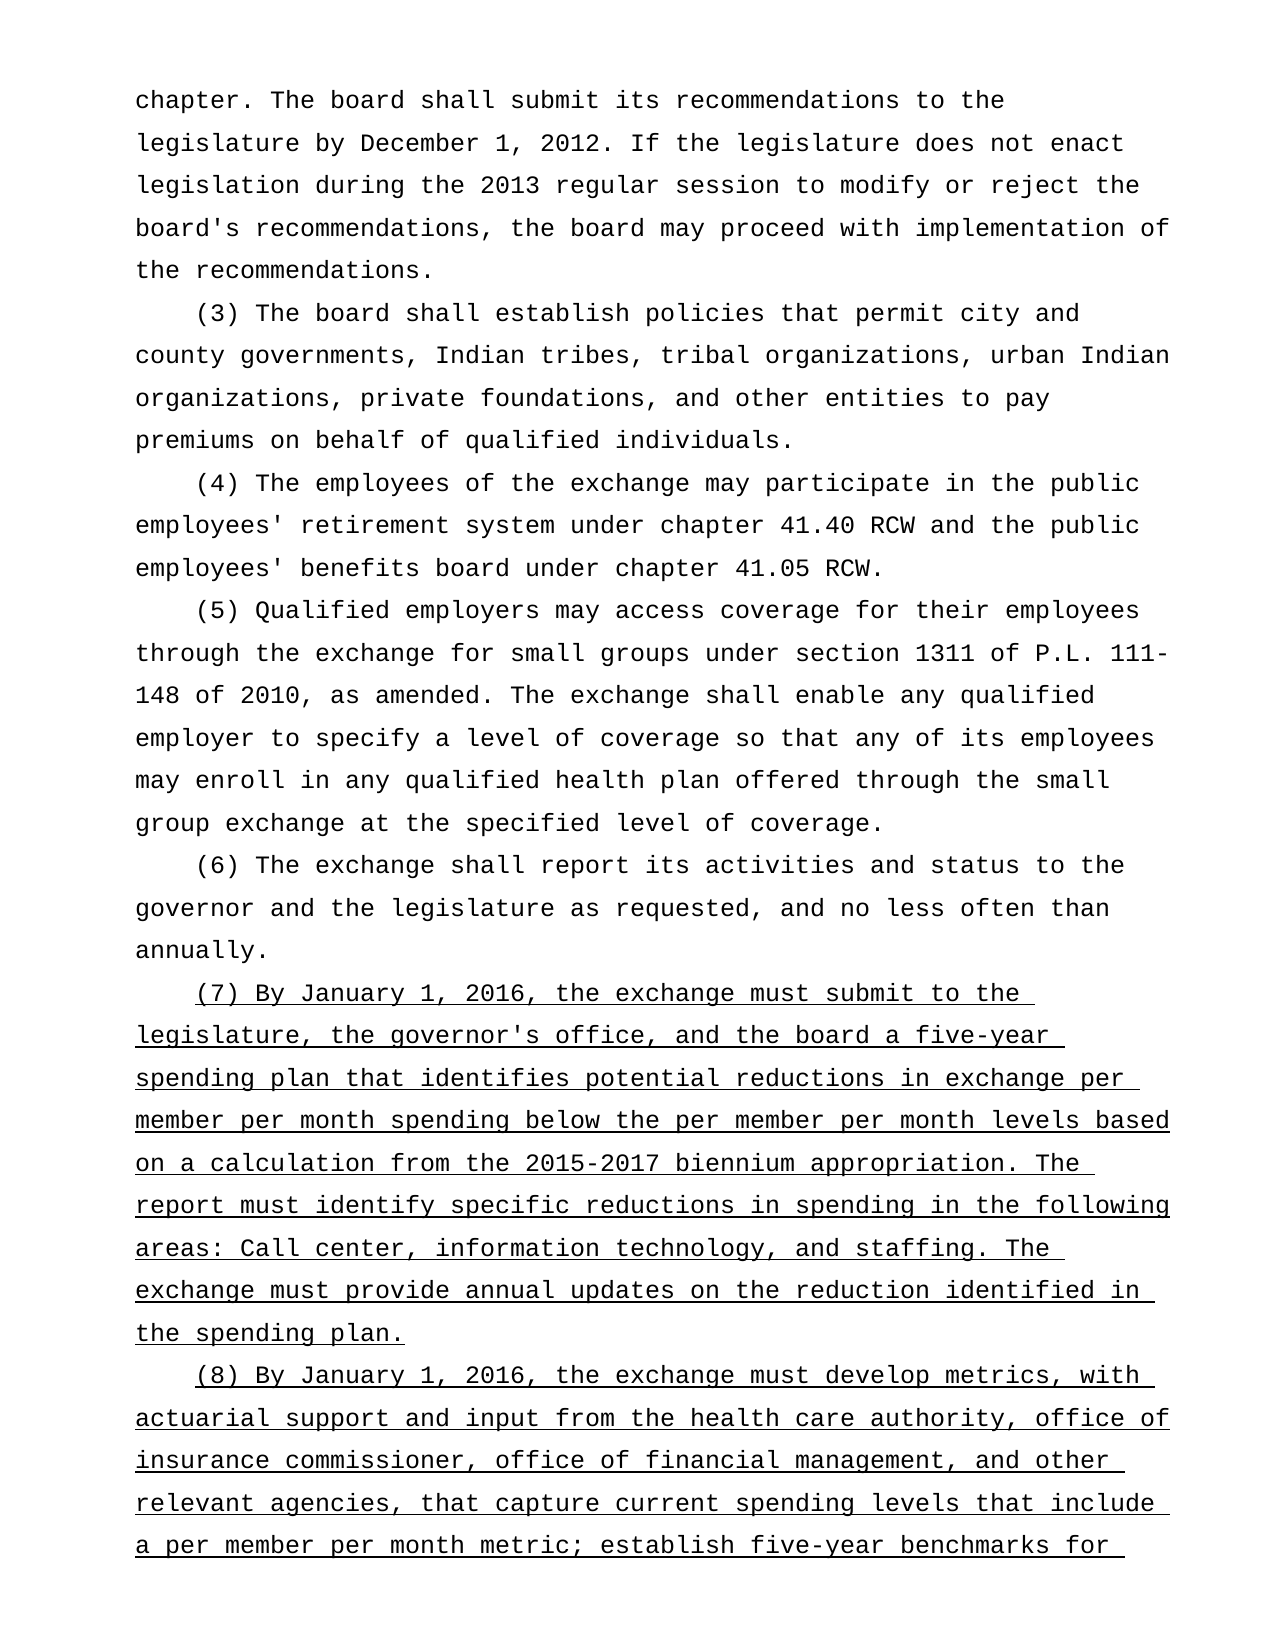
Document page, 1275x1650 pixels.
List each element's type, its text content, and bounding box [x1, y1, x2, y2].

text (4) The employees of the exchange may participate in the public employees' retirement system under chapter 41.40 RCW and the public employees' benefits board under chapter 41.05 RCW. [135, 457, 1170, 585]
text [135, 75, 1170, 287]
text (5) Qualified employers may access coverage for their employees through the exchange for small groups under section 1311 of P.L. 111-148 of 2010, as amended. The exchange shall enable any qualified employer to specify a level of coverage so that any of its employees may enroll in any qualified health plan offered through the small group exchange at the specified level of coverage. [135, 585, 1170, 840]
text (7) By January 1, 2016, the exchange must submit to the legislature, the governor's office, and the board a five-year spending plan that identifies potential reductions in exchange per member per month spending below the per member per month levels based on a calculation from the 2015-2017 biennium appropriation. The report must identify specific reductions in spending in the following areas: Call center, information technology, and staffing. The exchange must provide annual updates on the reduction identified in the spending plan. [135, 1133, 1170, 1216]
text (3) The board shall establish policies that permit city and county governments, Indian tribes, tribal organizations, urban Indian organizations, private foundations, and other entities to pay premiums on behalf of qualified individuals. [135, 287, 1170, 457]
text (6) The exchange shall report its activities and status to the governor and the legislature as requested, and no less often than annually. [135, 840, 1170, 967]
text (7) By January 1, 2016, the exchange must submit to the legislature, the governor's office, and the board a five-year spending plan that identifies potential reductions in exchange per member per month spending below the per member per month levels based on a calculation from the 2015-2017 biennium appropriation. The report must identify specific reductions in spending in the following areas: Call center, information technology, and staffing. The exchange must provide annual updates on the reduction identified in the spending plan. [135, 1218, 1170, 1350]
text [135, 1515, 1170, 1562]
text (7) By January 1, 2016, the exchange must submit to the legislature, the governor's office, and the board a five-year spending plan that identifies potential reductions in exchange per member per month spending below the per member per month levels based on a calculation from the 2015-2017 biennium appropriation. The report must identify specific reductions in spending in the following areas: Call center, information technology, and staffing. The exchange must provide annual updates on the reduction identified in the spending plan. [135, 967, 1170, 1131]
